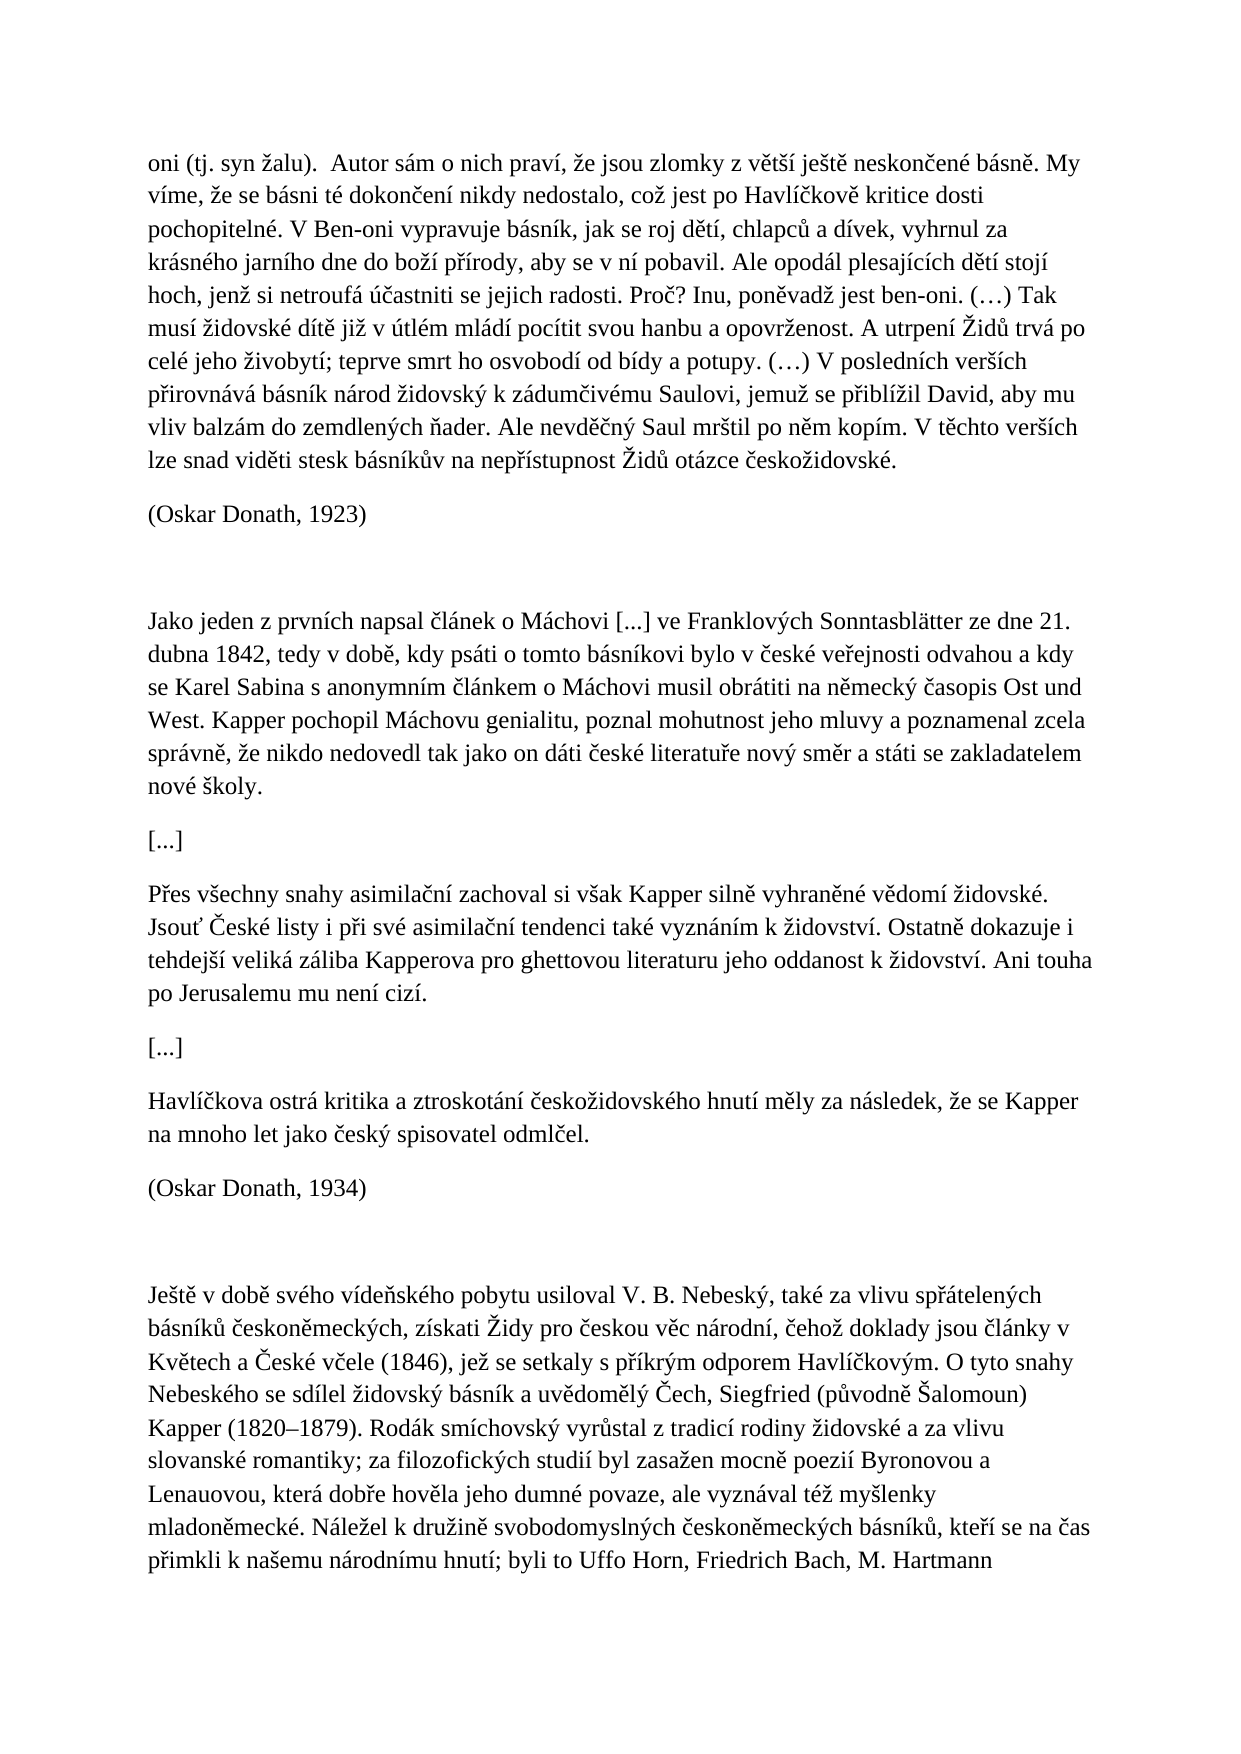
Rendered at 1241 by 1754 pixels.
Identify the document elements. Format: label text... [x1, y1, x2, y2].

text Havlíčkova ostrá kritika a ztroskotání českožidovského hnutí měly za následek, že se Kapper na mnoho let jako český spisovatel odmlčel. [148, 1086, 1093, 1148]
text Přes všechny snahy asimilační zachoval si však Kapper silně vyhraněné vědomí židovské. Jsouť České listy i při své asimilační tendenci také vyznáním k židovství. Ostatně dokazuje i tehdejší veliká záliba Kapperova pro ghettovou literaturu jeho oddanost k židovství. Ani touha po Jerusalemu mu není cizí. [148, 879, 1093, 1007]
text [...] [148, 825, 1093, 854]
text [148, 1281, 1093, 1573]
text [...] [148, 1032, 1093, 1061]
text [148, 148, 1093, 473]
text (Oskar Donath, 1934) [148, 1173, 1093, 1202]
text Jako jeden z prvních napsal článek o Máchovi [...] ve Franklových Sonntasblätter ze dne 21. dubna 1842, tedy v době, kdy psáti o tomto básníkovi bylo v české veřejnosti odvahou a kdy se Karel Sabina s anonymním článkem o Máchovi musil obrátiti na německý časopis Ost und West. Kapper pochopil Máchovu genialitu, poznal mohutnost jeho mluvy a poznamenal zcela správně, že nikdo nedovedl tak jako on dáti české literatuře nový směr a státi se zakladatelem nové školy. [148, 606, 1093, 800]
text (Oskar Donath, 1923) [148, 499, 1093, 527]
